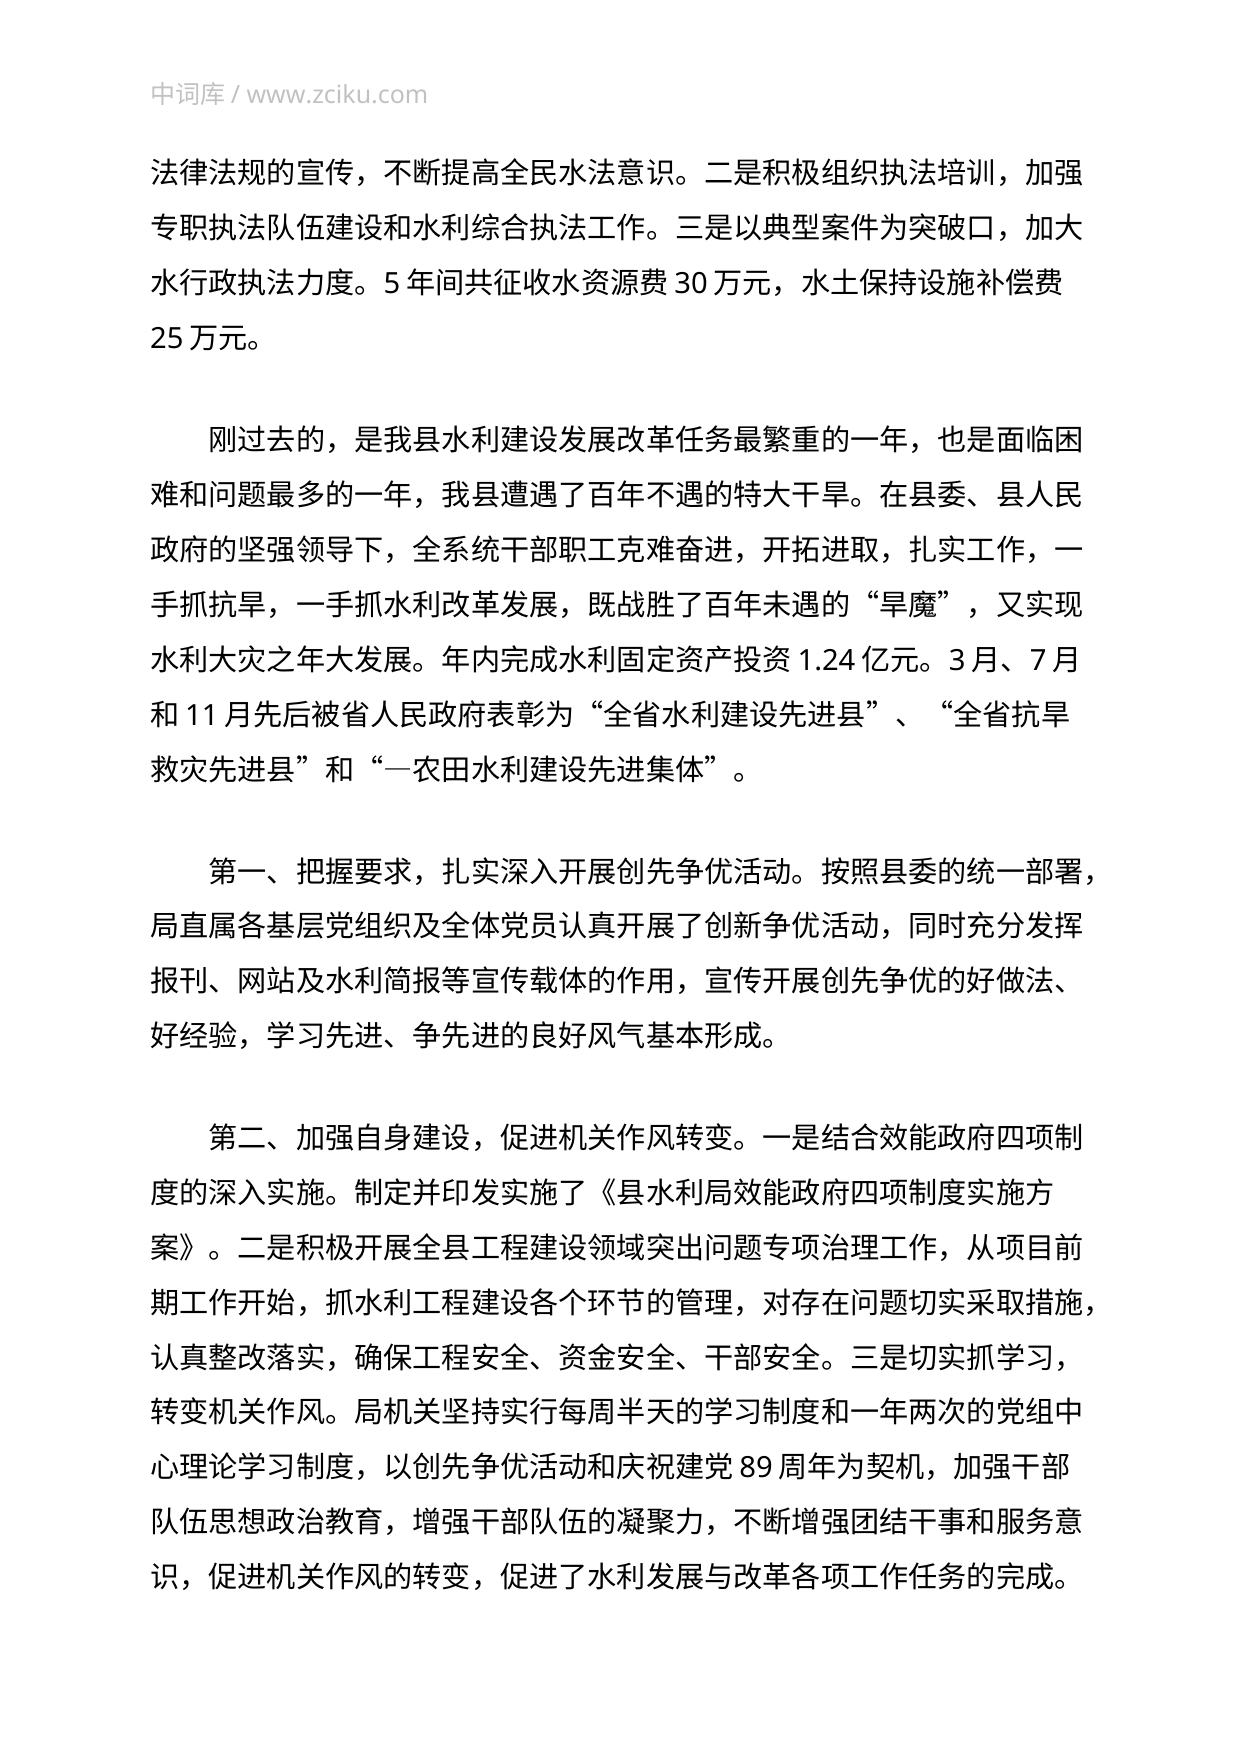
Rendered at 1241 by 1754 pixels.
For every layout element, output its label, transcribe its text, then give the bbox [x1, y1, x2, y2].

text 刚过去的，是我县水利建设发展改革任务最繁重的一年，也是面临困难和问题最多的一年，我县遭遇了百年不遇的特大干旱。在县委、县人民政府的坚强领导下，全系统干部职工克难奋进，开拓进取，扎实工作，一手抓抗旱，一手抓水利改革发展，既战胜了百年未遇的“旱魔”，又实现水利大灾之年大发展。年内完成水利固定资产投资1.24亿元。3月、7月和11月先后被省人民政府表彰为“全省水利建设先进县”、“全省抗旱救灾先进县”和“—农田水利建设先进集体”。 [150, 417, 1090, 789]
text 第一、把握要求，扎实深入开展创先争优活动。按照县委的统一部署，局直属各基层党组织及全体党员认真开展了创新争优活动，同时充分发挥报刊、网站及水利简报等宣传载体的作用，宣传开展创先争优的好做法、好经验，学习先进、争先进的良好风气基本形成。 [150, 848, 1090, 1055]
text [150, 150, 1090, 357]
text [150, 1114, 1090, 1596]
